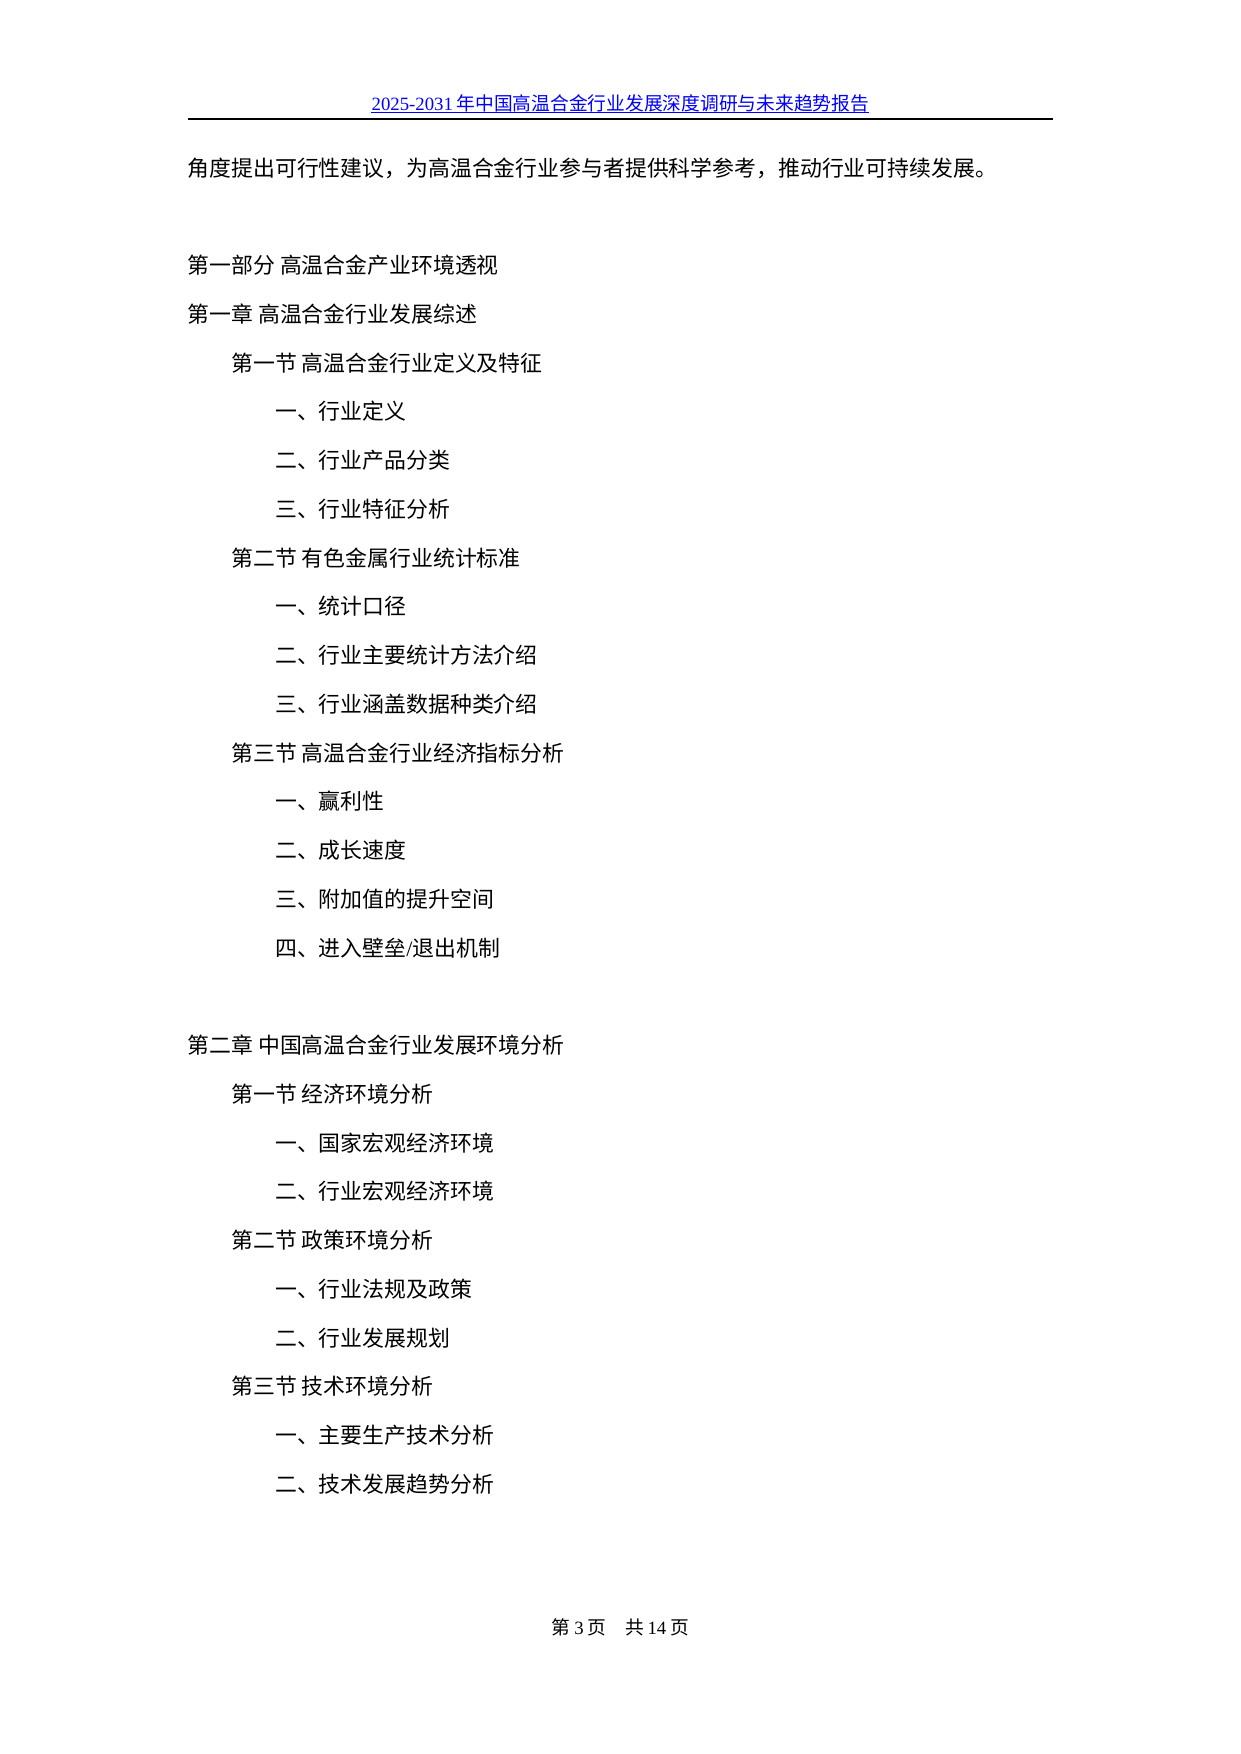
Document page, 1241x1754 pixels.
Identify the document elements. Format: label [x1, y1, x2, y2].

text [187, 150, 1053, 1499]
